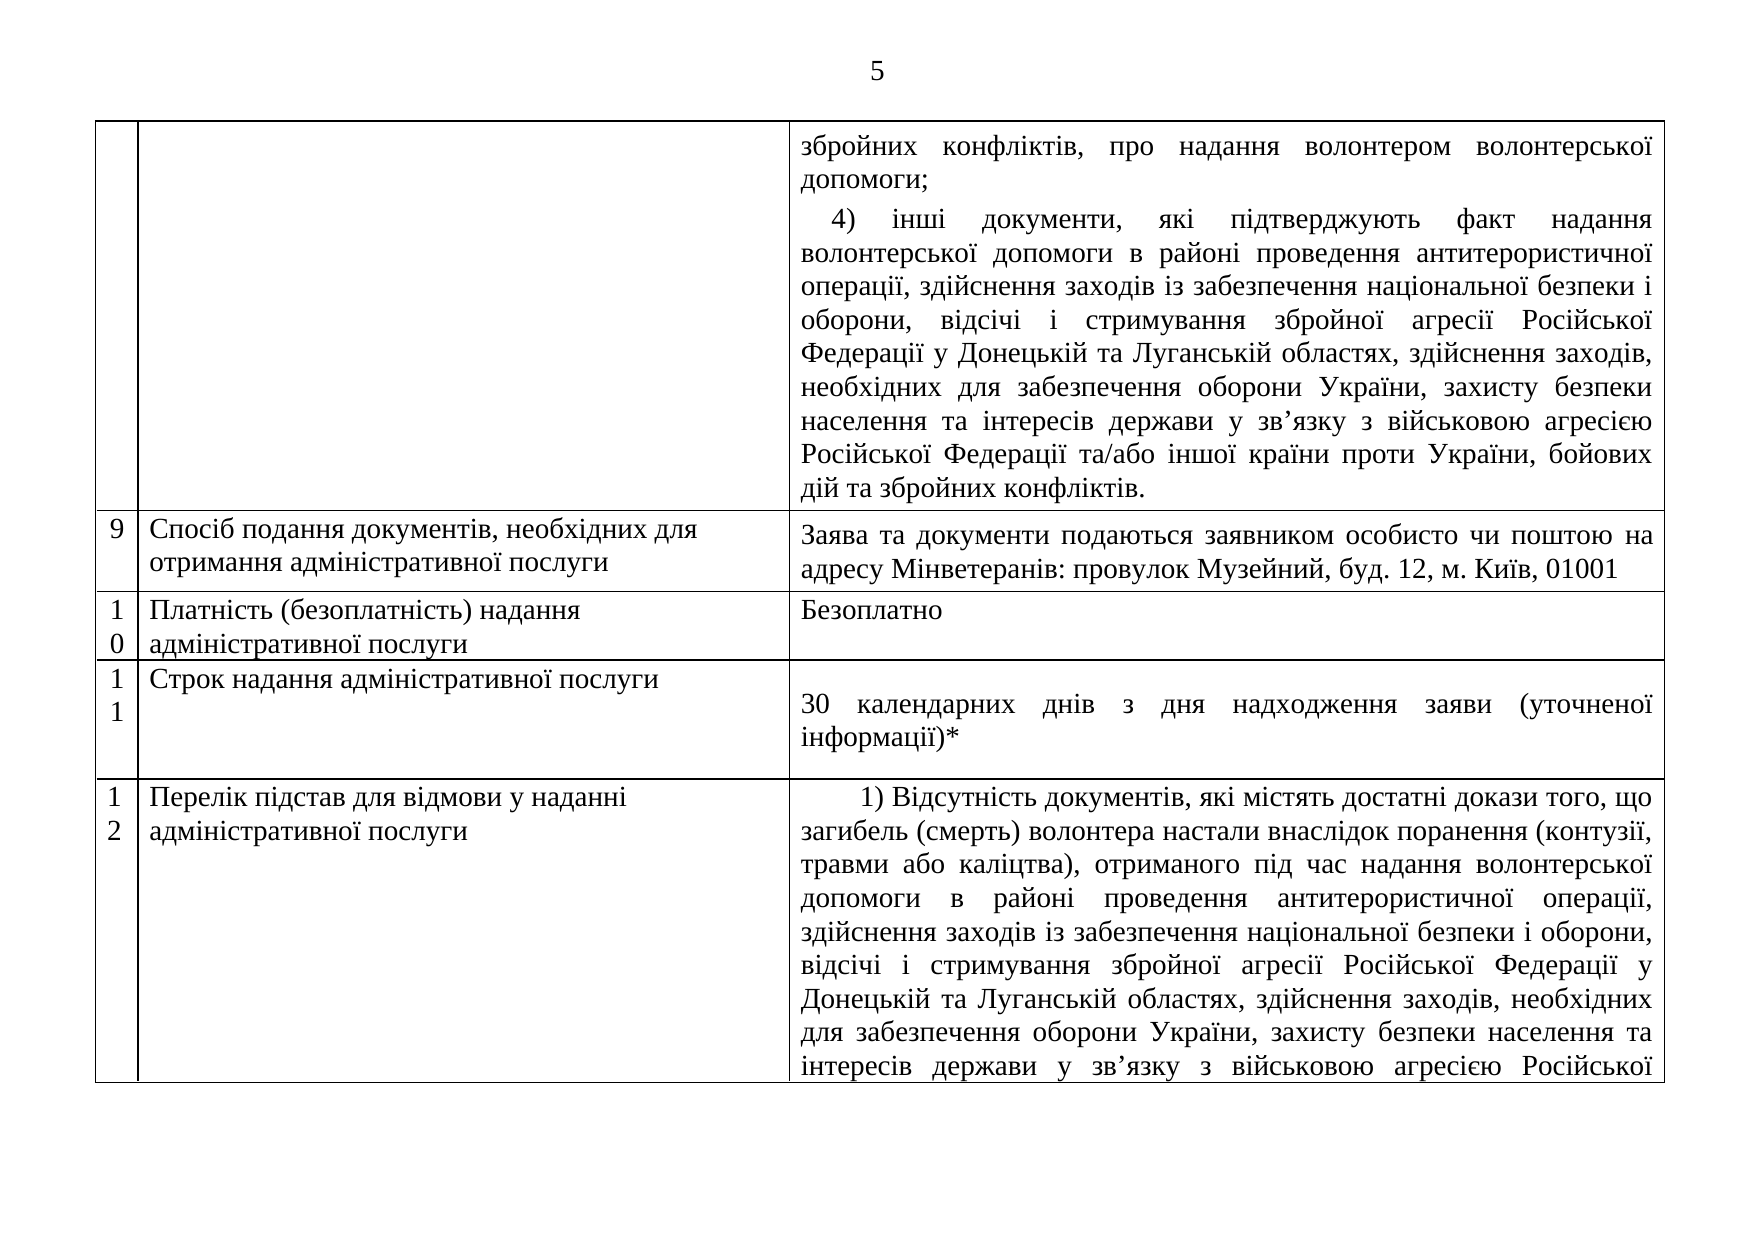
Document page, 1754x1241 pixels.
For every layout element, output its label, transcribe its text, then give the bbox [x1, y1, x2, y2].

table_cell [139, 122, 789, 509]
table_cell 9 [96, 511, 137, 591]
table_cell Заява та документи подаються заявником особисто чи поштою на адресу Мінветеранів: провулок Музейний, буд. 12, м. Київ, 01001 [790, 511, 1664, 591]
table_cell Безоплатно [790, 592, 1664, 659]
table_cell 8 [96, 122, 137, 509]
table_cell 12 [96, 779, 137, 1081]
table_cell 30 календарних днів з дня надходження заяви (уточненої інформації)* [790, 661, 1664, 778]
table_cell Платність (безоплатність) надання адміністративної послуги [139, 592, 789, 659]
table_cell 10 [96, 592, 137, 659]
table_cell Строк надання адміністративної послуги [139, 661, 789, 778]
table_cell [139, 780, 789, 1081]
table_cell Спосіб подання документів, необхідних для отримання адміністративної послуги [139, 511, 789, 591]
table_cell 11 [96, 660, 137, 778]
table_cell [790, 122, 1664, 509]
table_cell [790, 780, 1664, 1081]
